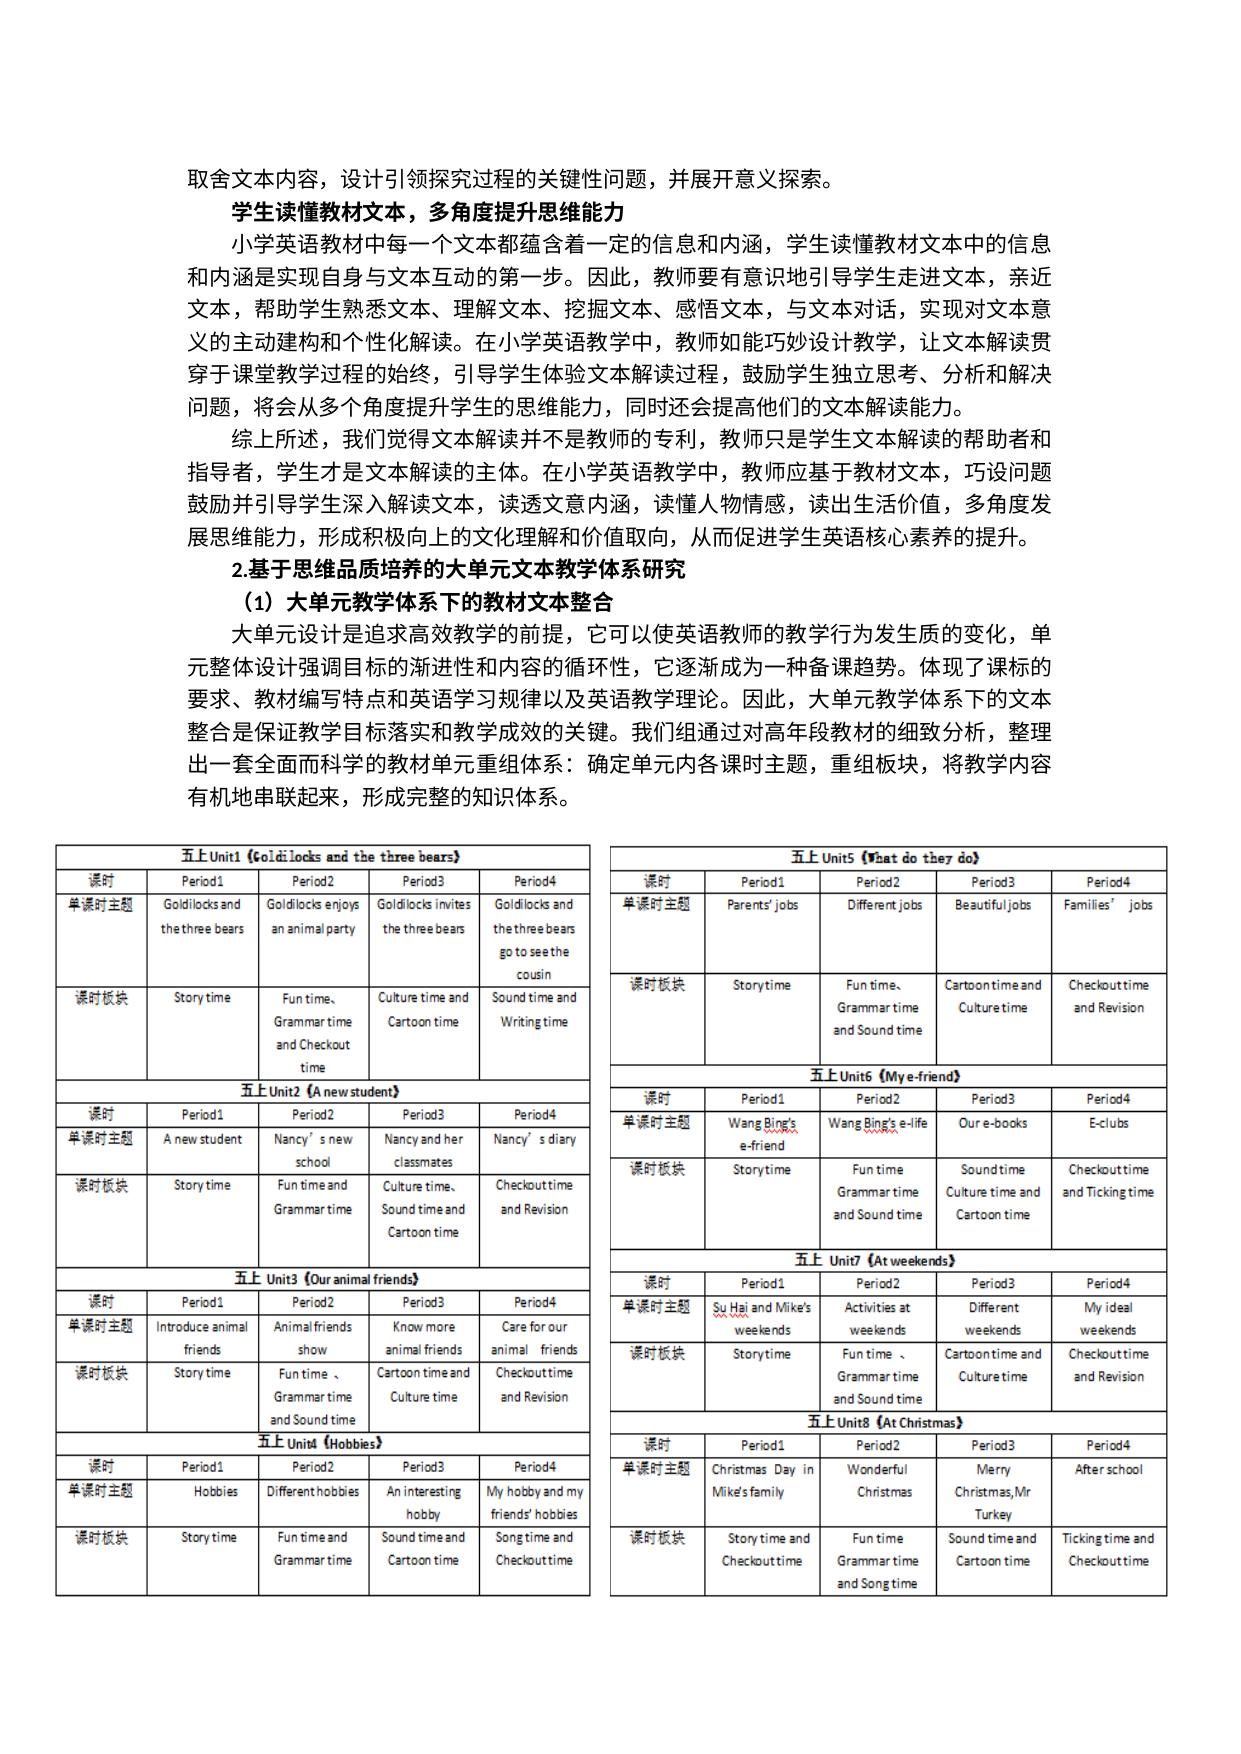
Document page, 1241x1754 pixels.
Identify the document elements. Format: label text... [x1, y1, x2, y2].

text 小学英语教材中每一个文本都蕴含着一定的信息和内涵，学生读懂教材文本中的信息和内涵是实现自身与文本互动的第一步。因此，教师要有意识地引导学生走进文本，亲近文本，帮助学生熟悉文本、理解文本、挖掘文本、感悟文本，与文本对话，实现对文本意义的主动建构和个性化解读。在小学英语教学中，教师如能巧妙设计教学，让文本解读贯穿于课堂教学过程的始终，引导学生体验文本解读过程，鼓励学生独立思考、分析和解决问题，将会从多个角度提升学生的思维能力，同时还会提高他们的文本解读能力。 [187, 227, 1053, 422]
list （1）大单元教学体系下的教材文本整合 [187, 584, 1053, 617]
text 学生读懂教材文本，多角度提升思维能力 [187, 194, 1053, 227]
list 2.基于思维品质培养的大单元文本教学体系研究 [187, 552, 1053, 584]
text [187, 162, 1053, 194]
picture [41, 828, 1203, 1608]
list 大单元设计是追求高效教学的前提，它可以使英语教师的教学行为发生质的变化，单元整体设计强调目标的渐进性和内容的循环性，它逐渐成为一种备课趋势。体现了课标的要求、教材编写特点和英语学习规律以及英语教学理论。因此，大单元教学体系下的文本整合是保证教学目标落实和教学成效的关键。我们组通过对高年段教材的细致分析，整理出一套全面而科学的教材单元重组体系：确定单元内各课时主题，重组板块，将教学内容有机地串联起来，形成完整的知识体系。 [187, 617, 1053, 812]
text 综上所述，我们觉得文本解读并不是教师的专利，教师只是学生文本解读的帮助者和指导者，学生才是文本解读的主体。在小学英语教学中，教师应基于教材文本，巧设问题，鼓励并引导学生深入解读文本，读透文意内涵，读懂人物情感，读出生活价值，多角度发展思维能力，形成积极向上的文化理解和价值取向，从而促进学生英语核心素养的提升。 [187, 422, 1053, 552]
